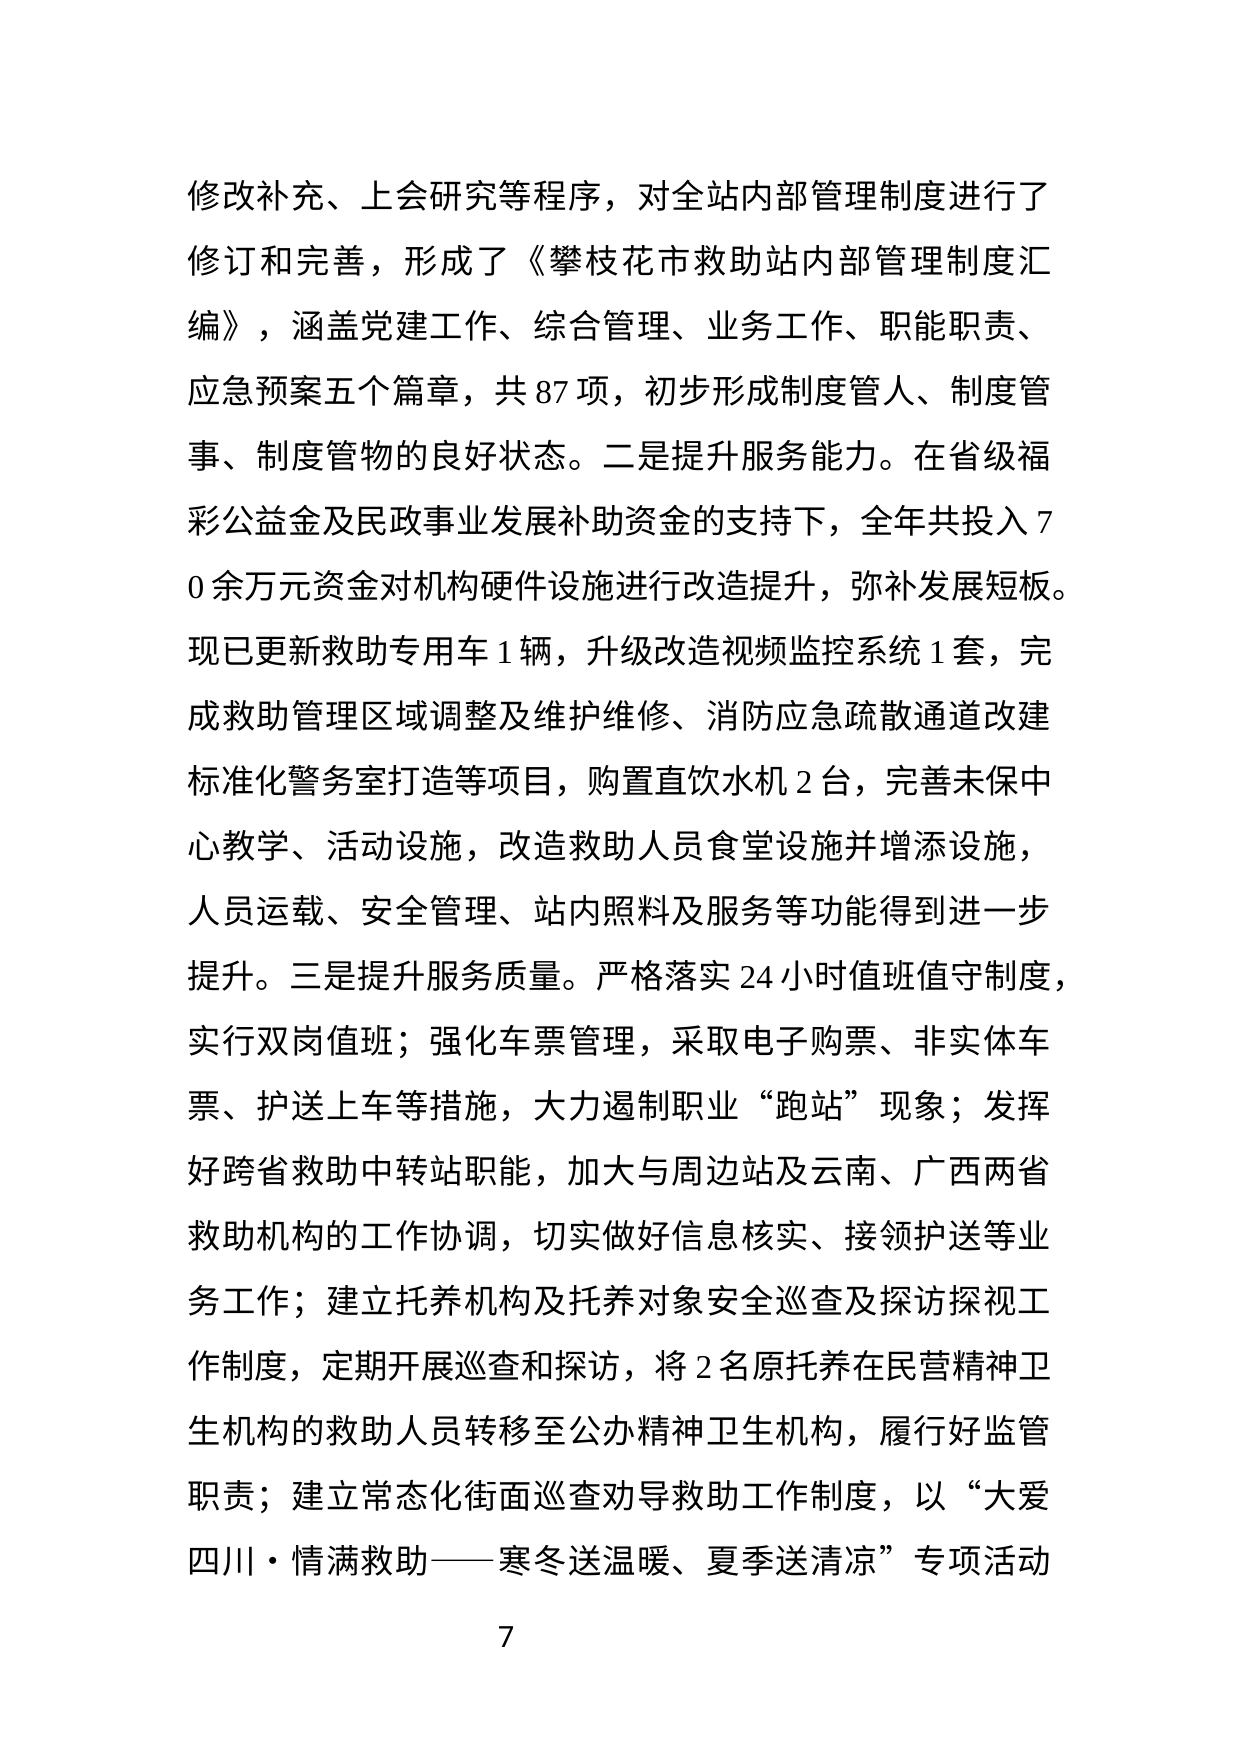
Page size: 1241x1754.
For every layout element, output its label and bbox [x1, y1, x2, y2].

text [187, 162, 1053, 1592]
